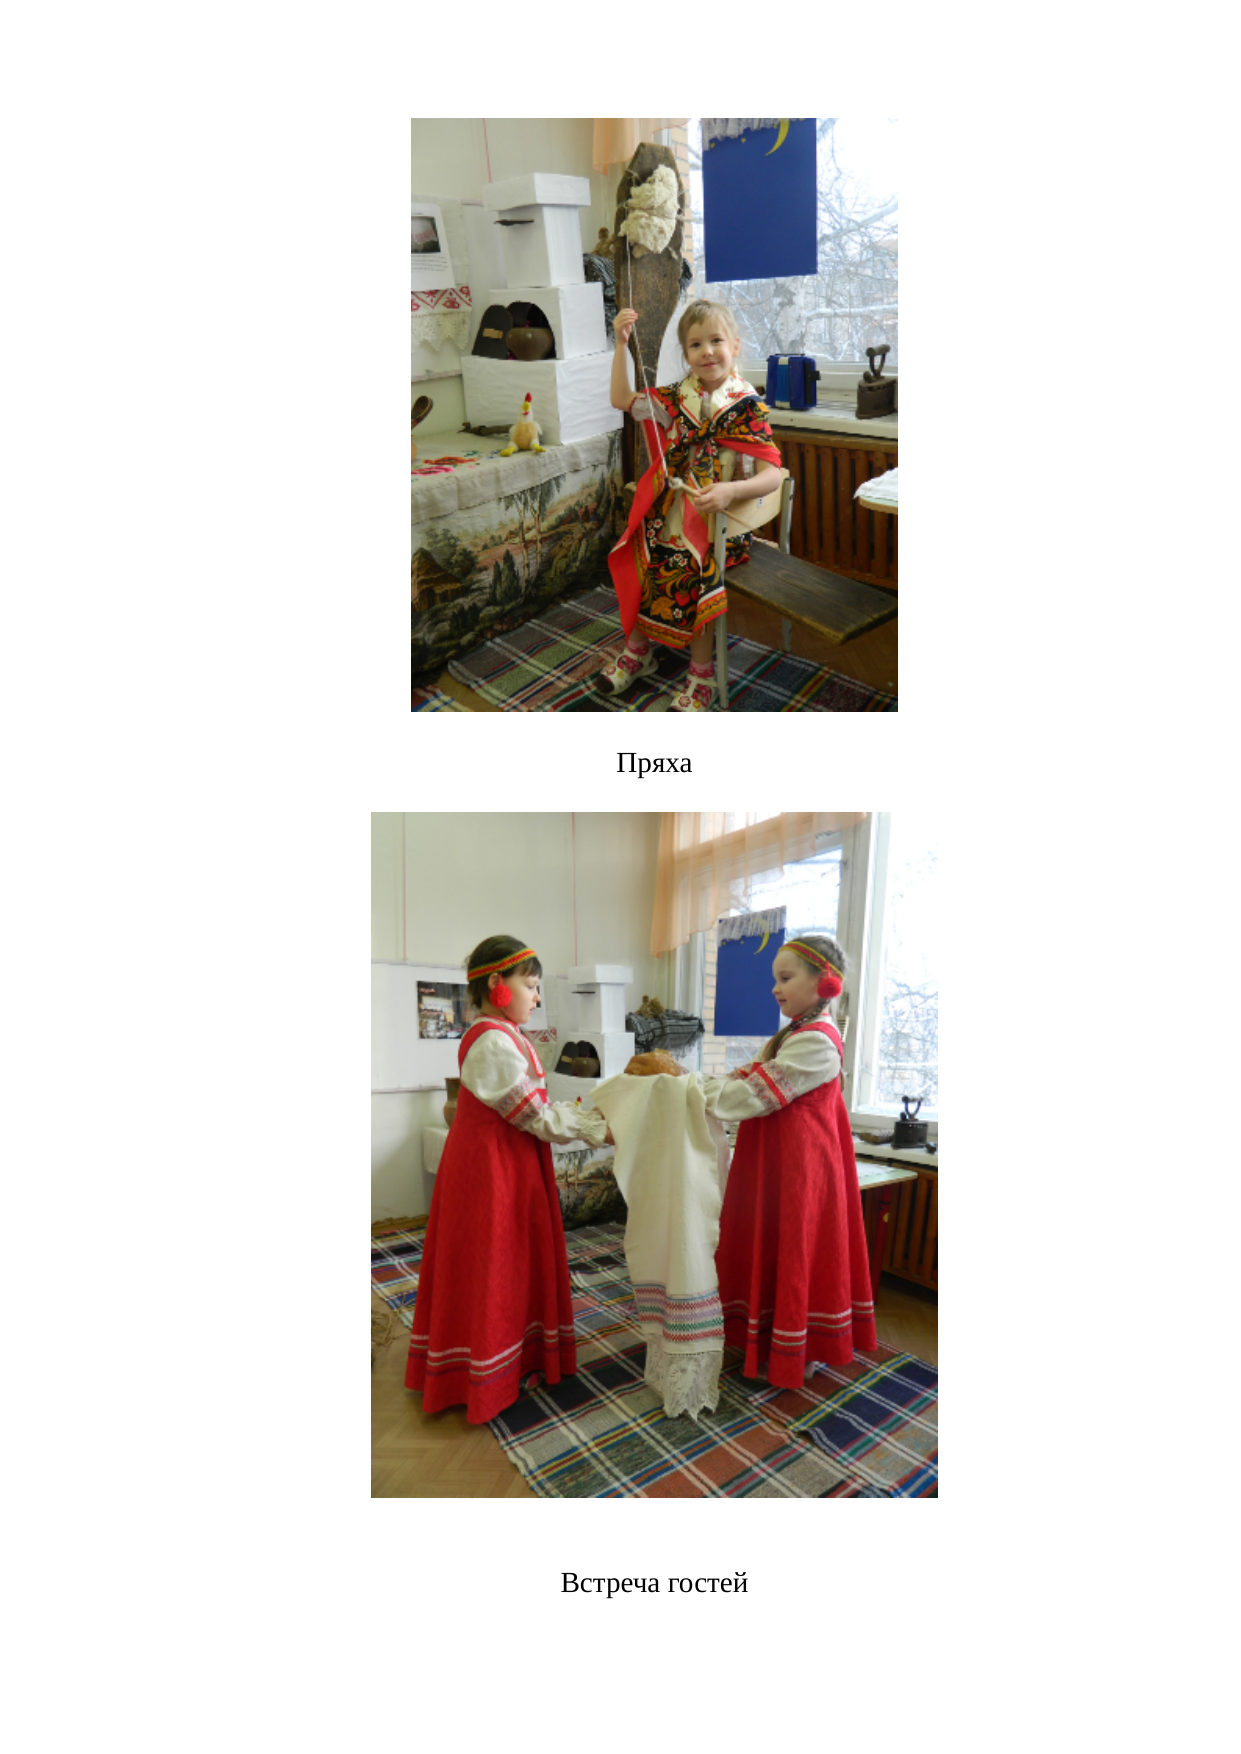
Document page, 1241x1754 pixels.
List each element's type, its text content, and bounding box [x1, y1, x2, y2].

picture [371, 812, 938, 1498]
text Встреча гостей [158, 1565, 1151, 1599]
text Пряха [158, 746, 1151, 779]
picture [411, 118, 898, 712]
